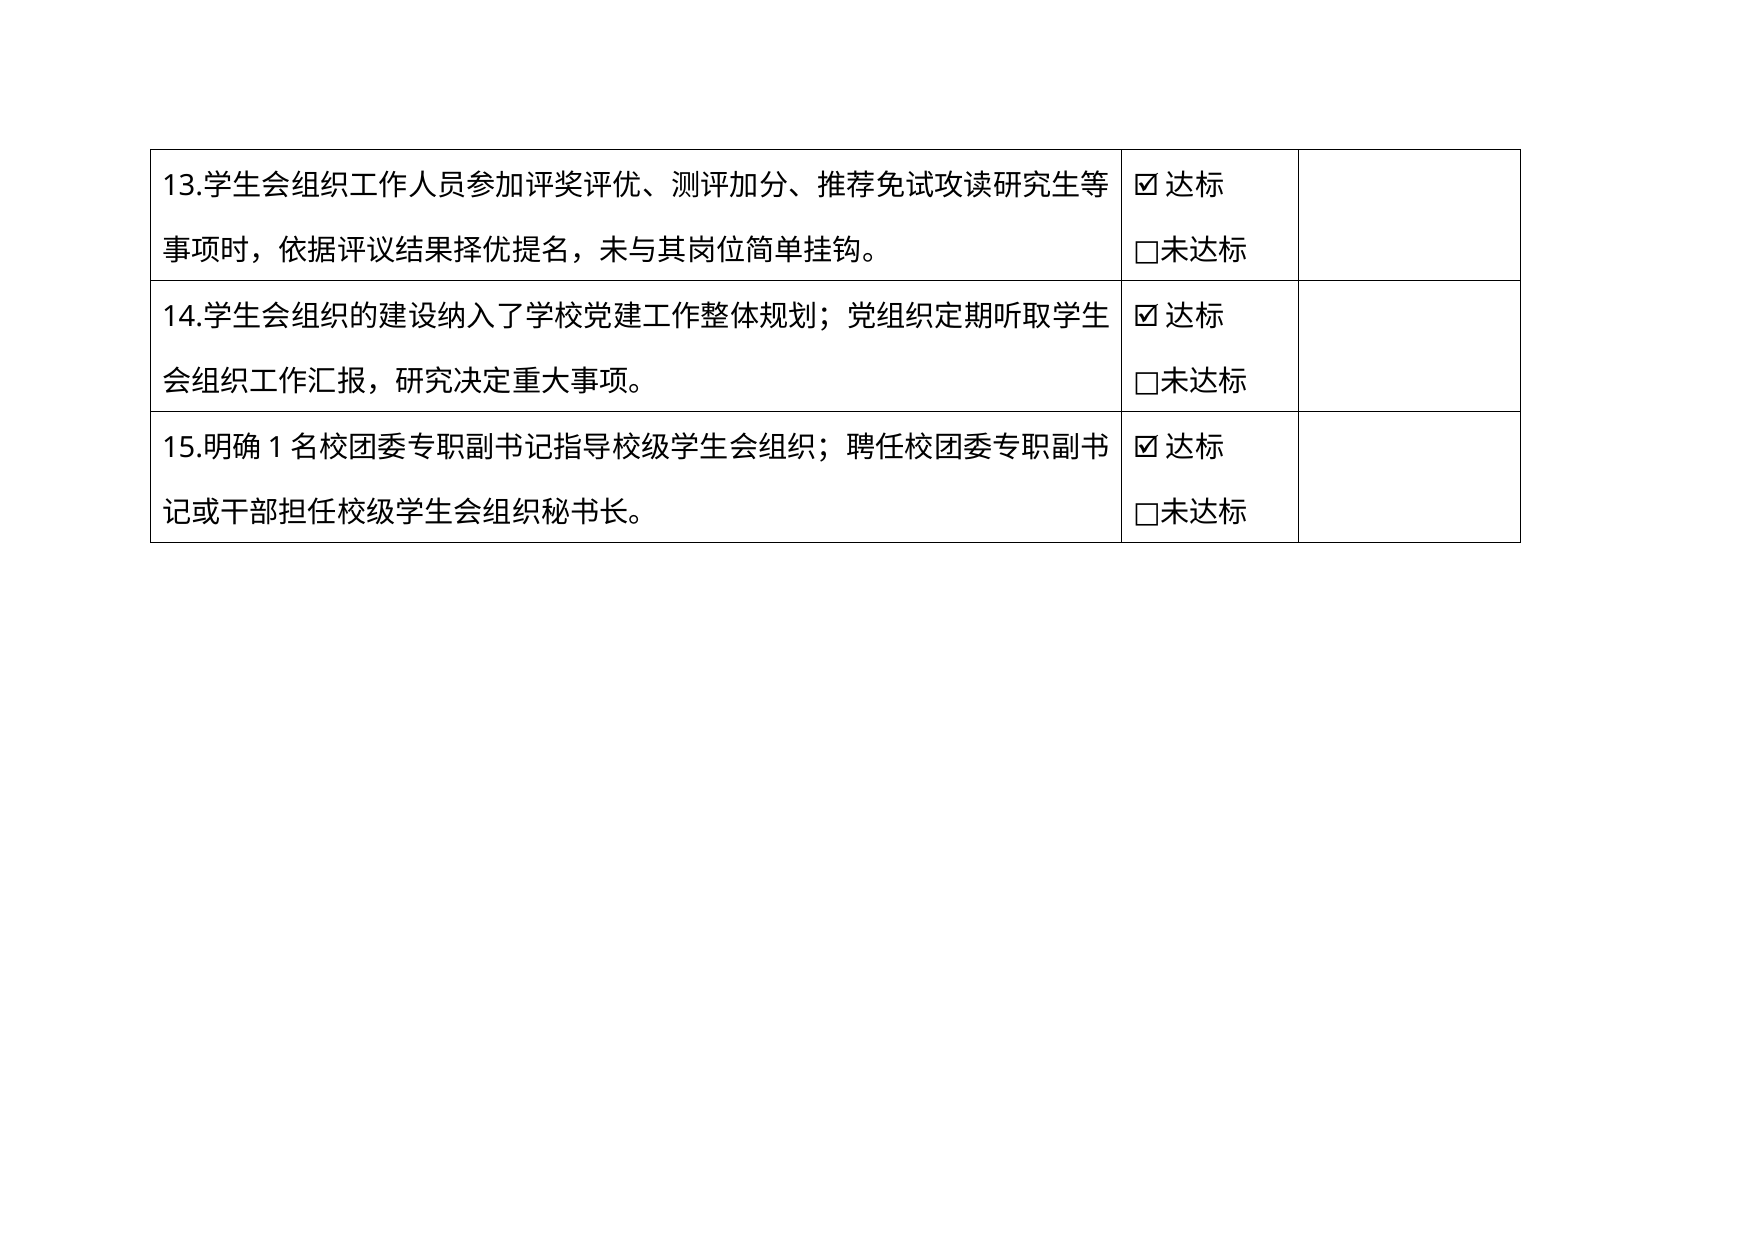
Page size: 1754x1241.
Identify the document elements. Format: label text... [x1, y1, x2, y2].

table_cell [1299, 412, 1520, 542]
table_cell 14.学生会组织的建设纳入了学校党建工作整体规划；党组织定期听取学生会组织工作汇报，研究决定重大事项。 [151, 281, 1121, 411]
table_cell [1299, 150, 1520, 280]
table_cell 达标 □未达标 [1122, 412, 1298, 542]
table_cell 13.学生会组织工作人员参加评奖评优、测评加分、推荐免试攻读研究生等事项时，依据评议结果择优提名，未与其岗位简单挂钩。 [151, 150, 1121, 280]
table_cell [1299, 281, 1520, 411]
table_cell 15.明确1名校团委专职副书记指导校级学生会组织；聘任校团委专职副书记或干部担任校级学生会组织秘书长。 [151, 412, 1121, 542]
table_cell 达标 □未达标 [1122, 281, 1298, 411]
table_cell 达标 □未达标 [1122, 150, 1298, 280]
